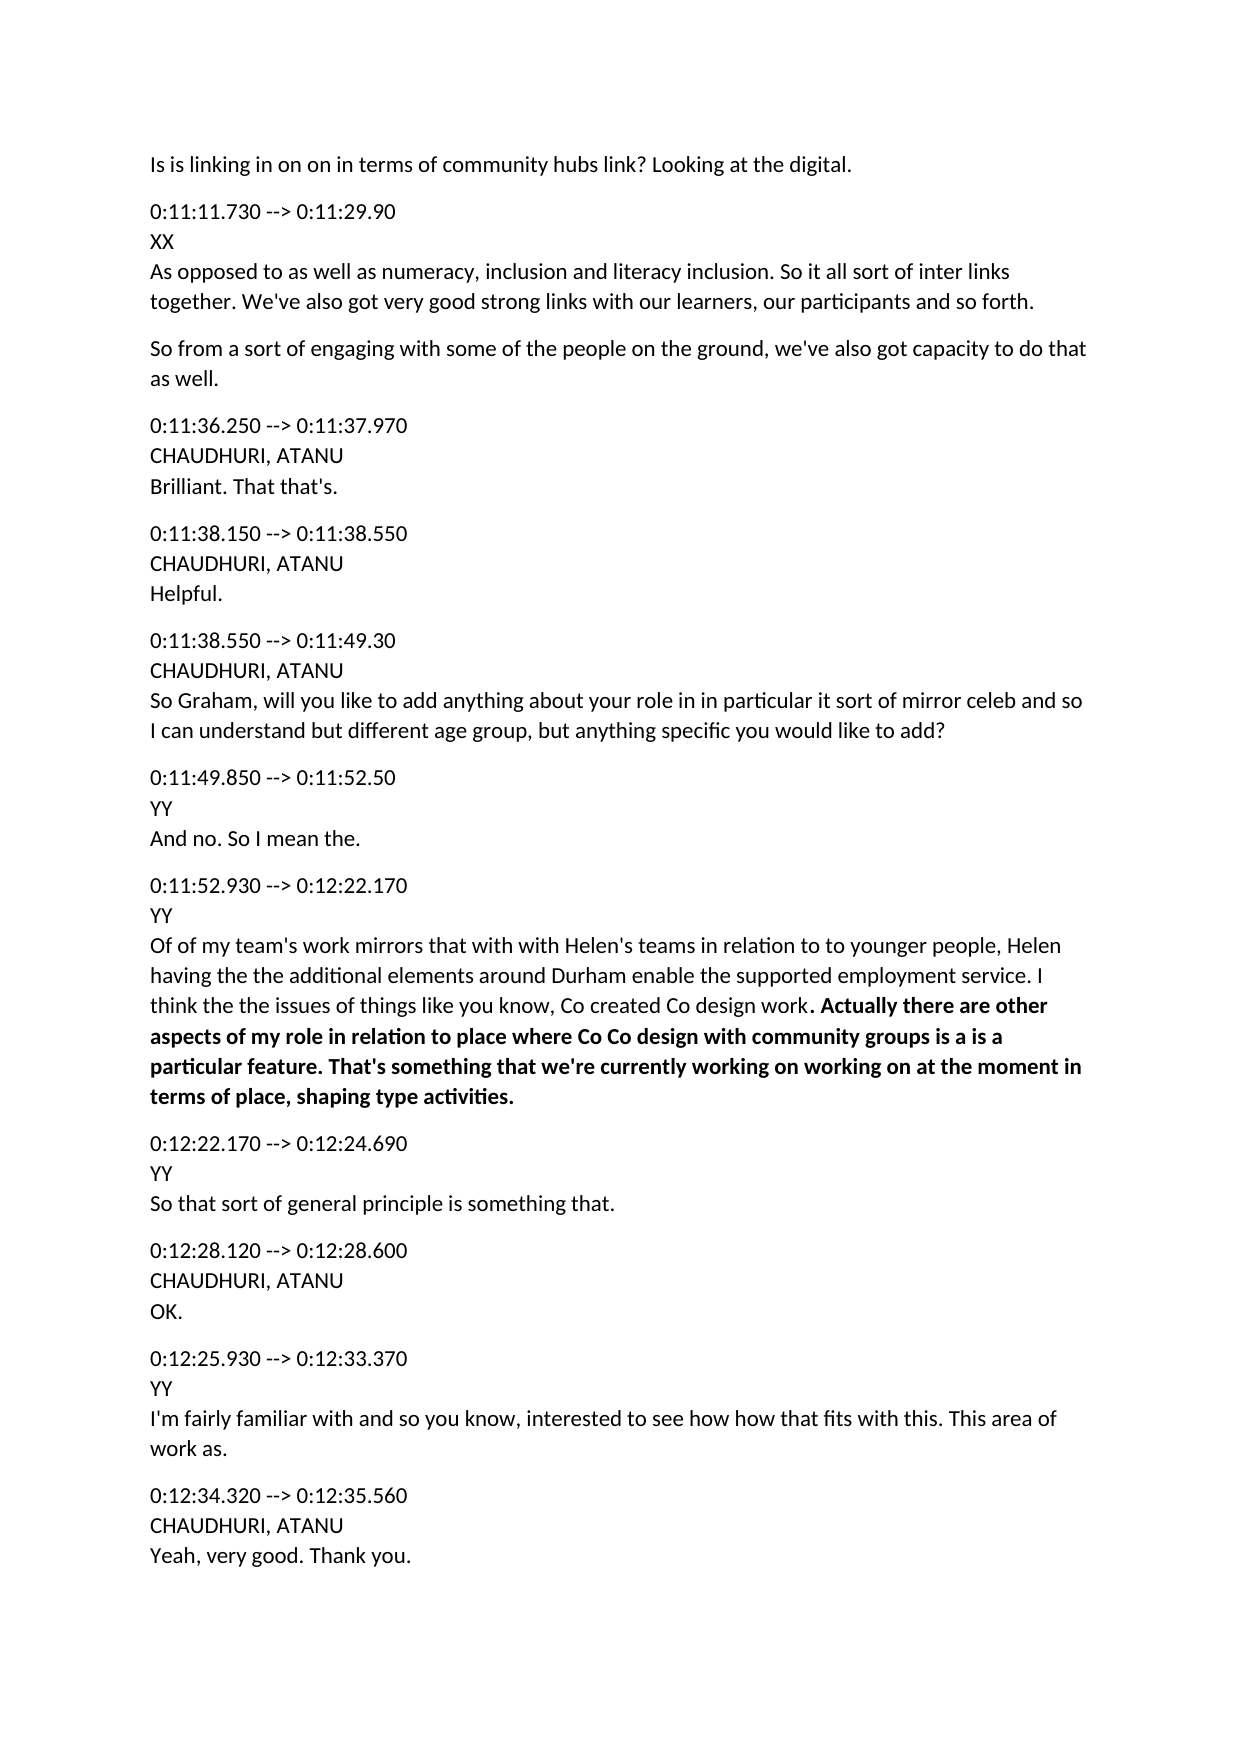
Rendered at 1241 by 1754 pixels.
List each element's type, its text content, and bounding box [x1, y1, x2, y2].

text 0:11:49.850 --> 0:11:52.50 YY And no. So I mean the. [150, 763, 1090, 852]
text 0:11:36.250 --> 0:11:37.970 CHAUDHURI, ATANU Brilliant. That that's. [150, 411, 1090, 500]
text Is is linking in on on in terms of community hubs link? Looking at the digital. [150, 150, 1090, 178]
text 0:12:22.170 --> 0:12:24.690 YY So that sort of general principle is something that. [150, 1129, 1090, 1218]
text So from a sort of engaging with some of the people on the ground, we've also got capacity to do that as well. [150, 334, 1090, 393]
text 0:12:34.320 --> 0:12:35.560 CHAUDHURI, ATANU Yeah, very good. Thank you. [150, 1481, 1090, 1570]
text 0:11:38.150 --> 0:11:38.550 CHAUDHURI, ATANU Helpful. [150, 519, 1090, 607]
text 0:11:52.930 --> 0:12:22.170 YY Of of my team's work mirrors that with with Helen's teams in relation to to younger people, Helen having the the additional elements around Durham enable the supported employment service. I think the the issues of things like you know, Co created Co design work. Actually there are other aspects of my role in relation to place where Co Co design with community groups is a is a particular feature. That's something that we're currently working on working on at the moment in terms of place, shaping type activities. [150, 871, 1090, 1110]
text 0:11:11.730 --> 0:11:29.90 XX As opposed to as well as numeracy, inclusion and literacy inclusion. So it all sort of inter links together. We've also got very good strong links with our learners, our participants and so forth. [150, 197, 1090, 316]
text 0:12:28.120 --> 0:12:28.600 CHAUDHURI, ATANU OK. [150, 1236, 1090, 1325]
text 0:12:25.930 --> 0:12:33.370 YY I'm fairly familiar with and so you know, interested to see how how that fits with this. This area of work as. [150, 1344, 1090, 1462]
text 0:11:38.550 --> 0:11:49.30 CHAUDHURI, ATANU So Graham, will you like to add anything about your role in in particular it sort of mirror celeb and so I can understand but different age group, but anything specific you would like to add? [150, 626, 1090, 745]
